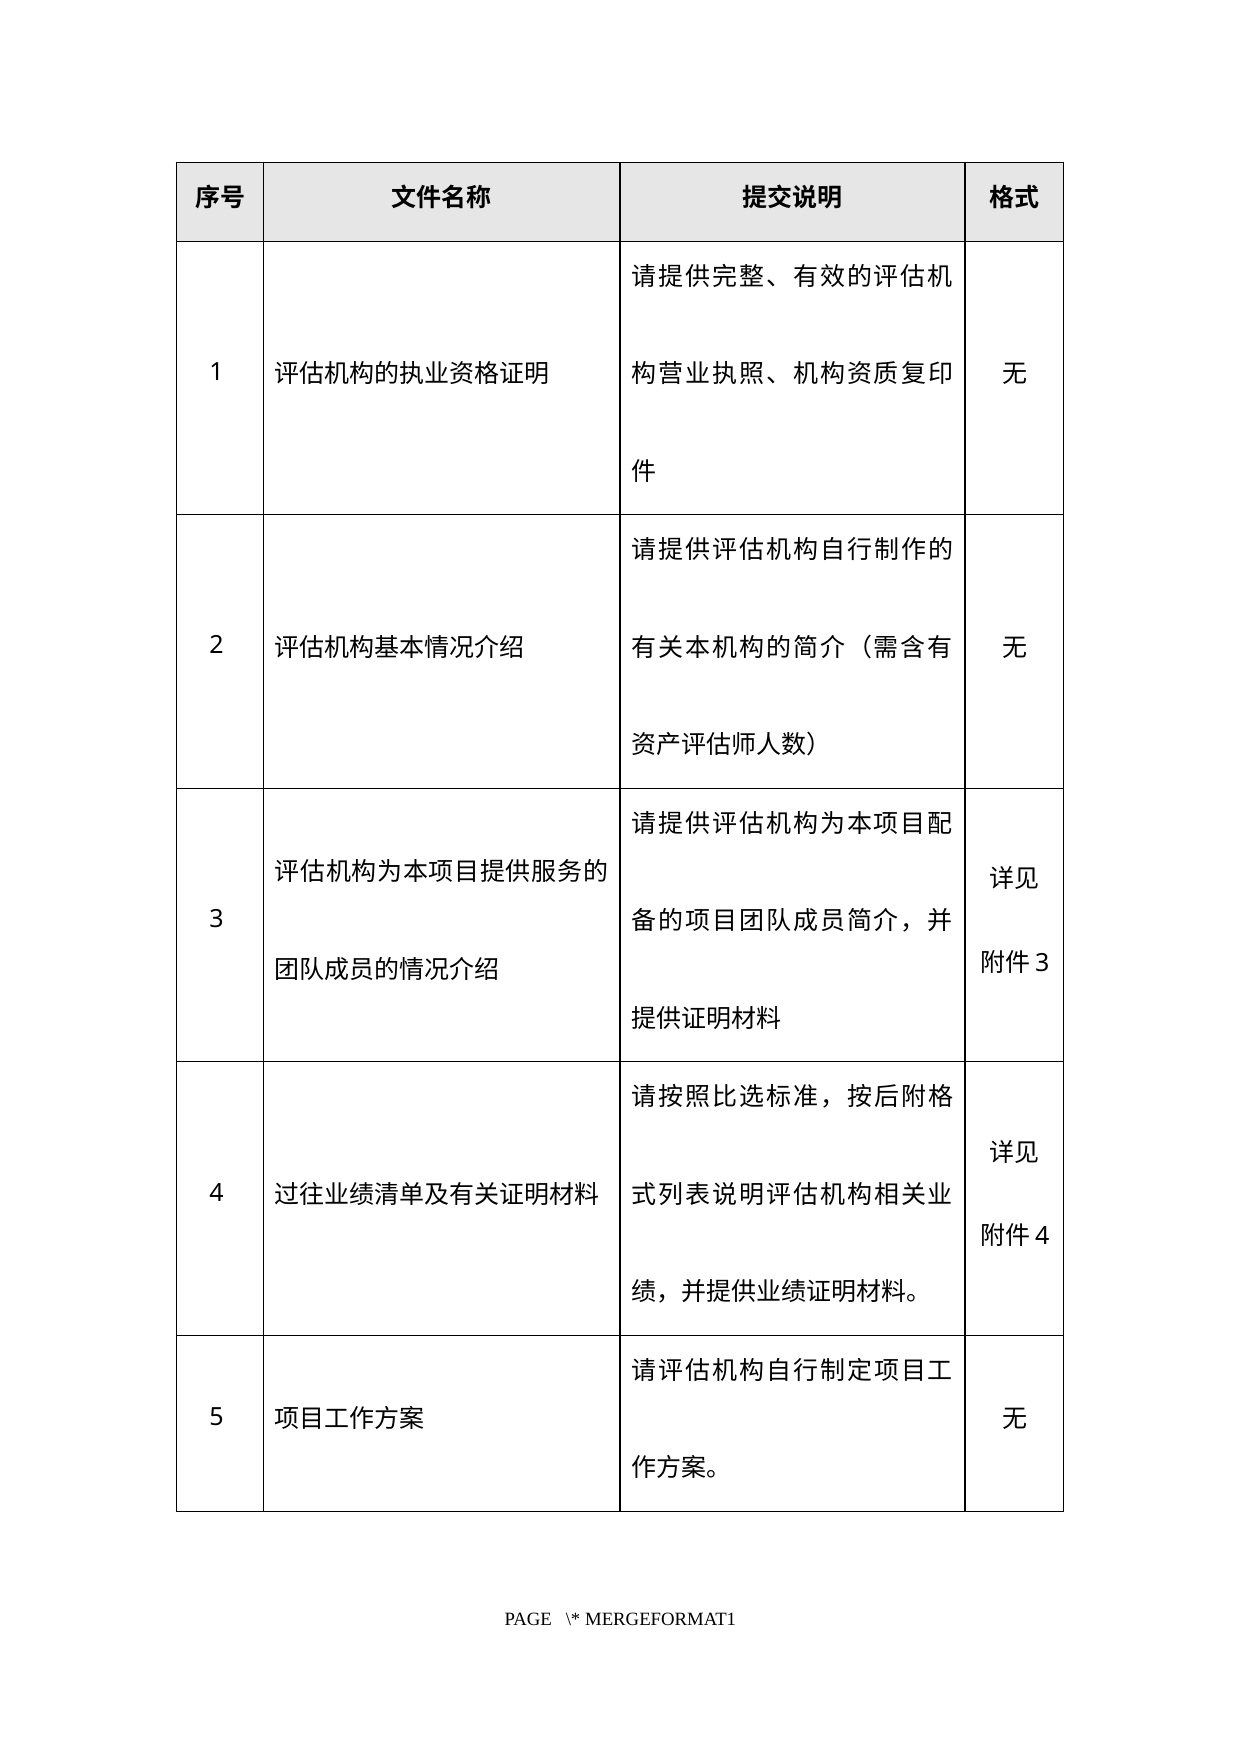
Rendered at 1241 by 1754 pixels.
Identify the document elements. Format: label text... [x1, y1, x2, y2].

table_cell 请按照比选标准，按后附格式列表说明评估机构相关业绩，并提供业绩证明材料。 [621, 1062, 964, 1335]
table_cell 评估机构为本项目提供服务的团队成员的情况介绍 [264, 789, 619, 1061]
table_cell [177, 789, 263, 1061]
table_cell 过往业绩清单及有关证明材料 [264, 1062, 619, 1335]
table_header 格式 [966, 163, 1063, 241]
table_cell [177, 1062, 263, 1335]
table_cell 项目工作方案 [264, 1336, 619, 1511]
table_cell 请提供评估机构自行制作的有关本机构的简介（需含有资产评估师人数） [621, 515, 964, 788]
table_cell 请提供评估机构为本项目配备的项目团队成员简介，并提供证明材料 [621, 789, 964, 1061]
table_cell 请评估机构自行制定项目工作方案。 [621, 1336, 964, 1511]
table_cell 详见 附件4 [966, 1062, 1063, 1335]
table_cell 请提供完整、有效的评估机构营业执照、机构资质复印件 [621, 242, 964, 514]
table_cell [177, 515, 263, 788]
table_cell 详见 附件3 [966, 789, 1063, 1061]
table_cell 无 [966, 515, 1063, 788]
table_cell 评估机构基本情况介绍 [264, 515, 619, 788]
table_cell 评估机构的执业资格证明 [264, 242, 619, 514]
table_header 序号 [177, 163, 263, 241]
table_cell 无 [966, 1336, 1063, 1511]
table_header 提交说明 [621, 163, 964, 241]
table_cell [177, 242, 263, 514]
table_header 文件名称 [264, 163, 619, 241]
table_cell 无 [966, 242, 1063, 514]
table_cell [177, 1336, 263, 1511]
